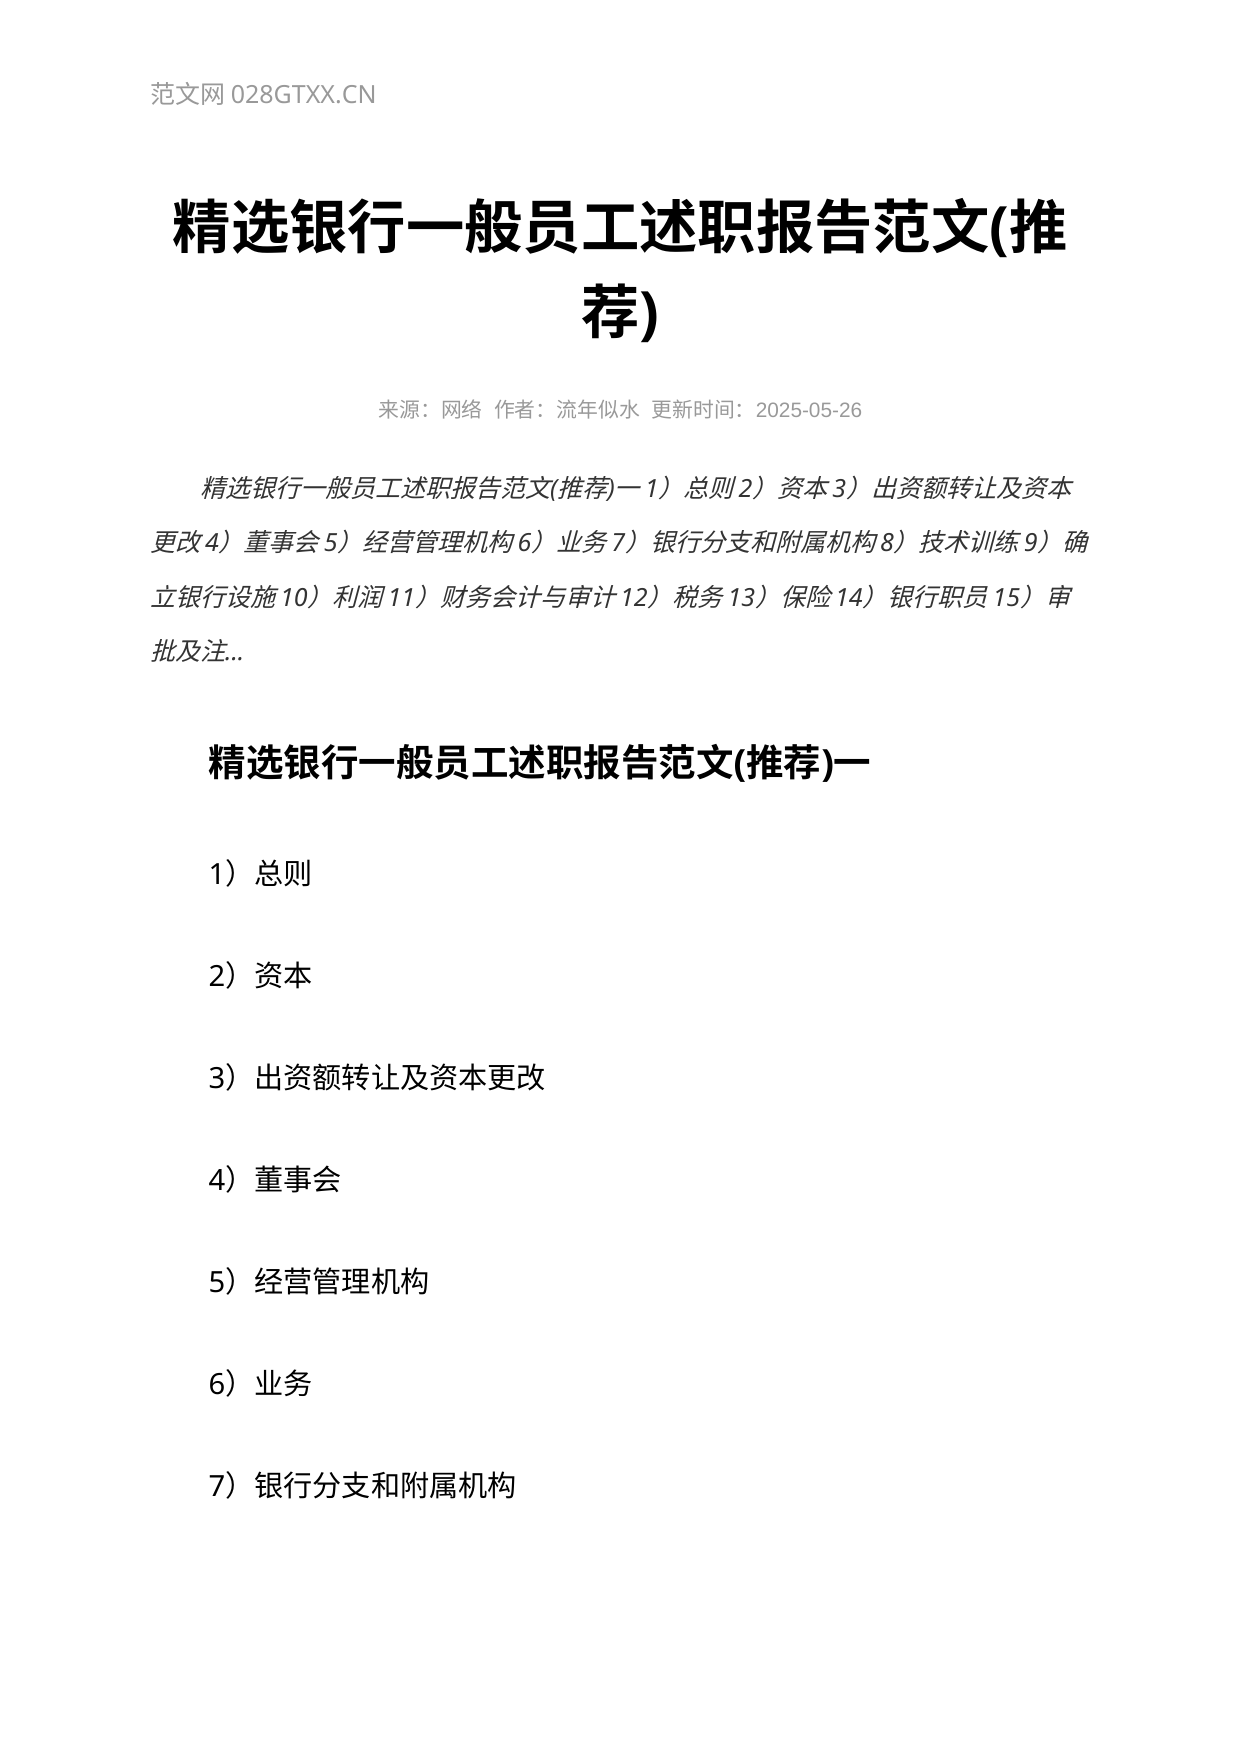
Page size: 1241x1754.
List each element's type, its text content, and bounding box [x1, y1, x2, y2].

text 精选银行一般员工述职报告范文(推荐)一 [150, 733, 1090, 787]
subtitle 精选银行一般员工述职报告范文(推荐) [150, 181, 1090, 351]
text 7）银行分支和附属机构 [150, 1462, 1090, 1505]
text 2）资本 [150, 952, 1090, 995]
text 3）出资额转让及资本更改 [150, 1054, 1090, 1097]
text 4）董事会 [150, 1156, 1090, 1199]
text 来源：网络 作者：流年似水 更新时间：2025-05-26 [150, 398, 1090, 422]
text 精选银行一般员工述职报告范文(推荐)一1）总则2）资本3）出资额转让及资本更改4）董事会5）经营管理机构6）业务7）银行分支和附属机构8）技术训练9）确立银行设施10）利润11）财务会计与审计12）税务13）保险14）银行职员15）审批及注... [150, 468, 1090, 668]
text 1）总则 [150, 851, 1090, 893]
text 6）业务 [150, 1360, 1090, 1403]
text 5）经营管理机构 [150, 1258, 1090, 1301]
